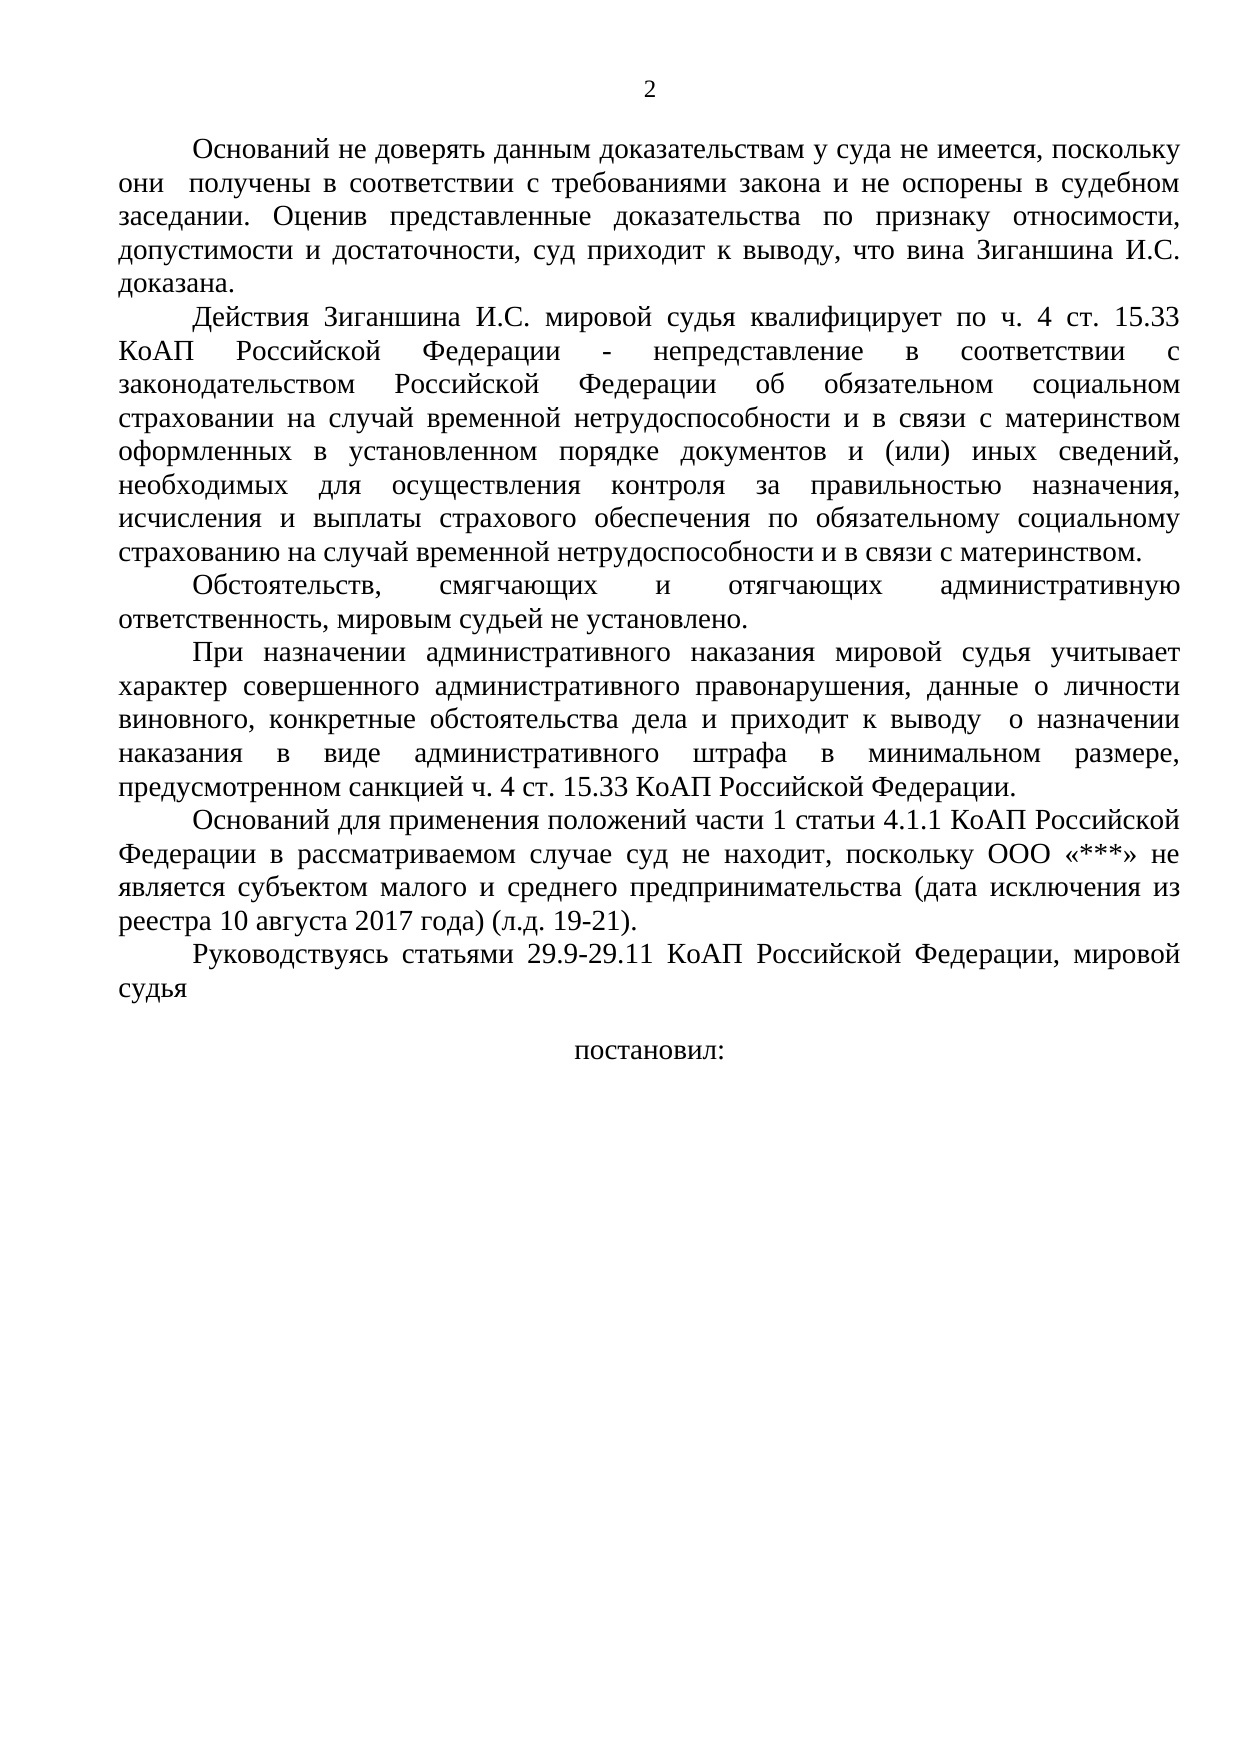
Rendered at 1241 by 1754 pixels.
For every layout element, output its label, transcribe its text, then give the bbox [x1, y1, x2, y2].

text Оснований не доверять данным доказательствам у суда не имеется, поскольку они получены в соответствии с требованиями закона и не оспорены в судебном заседании. Оценив представленные доказательства по признаку относимости, допустимости и достаточности, суд приходит к выводу, что вина Зиганшина И.С. доказана. [118, 131, 1181, 299]
text Руководствуясь статьями 29.9-29.11 КоАП Российской Федерации, мировой судья [118, 936, 1181, 1003]
text При назначении административного наказания мировой судья учитывает характер совершенного административного правонарушения, данные о личности виновного, конкретные обстоятельства дела и приходит к выводу о назначении наказания в виде административного штрафа в минимальном размере, предусмотренном санкцией ч. 4 ст. 15.33 КоАП Российской Федерации. [118, 634, 1181, 802]
text Обстоятельств, смягчающих и отягчающих административную ответственность, мировым судьей не установлено. [118, 567, 1181, 634]
text постановил: [118, 1032, 1181, 1066]
text Действия Зиганшина И.С. мировой судья квалифицирует по ч. 4 ст. 15.33 КоАП Российской Федерации - непредставление в соответствии с законодательством Российской Федерации об обязательном социальном страховании на случай временной нетрудоспособности и в связи с материнством оформленных в установленном порядке документов и (или) иных сведений, необходимых для осуществления контроля за правильностью назначения, исчисления и выплаты страхового обеспечения по обязательному социальному страхованию на случай временной нетрудоспособности и в связи с материнством. [118, 299, 1181, 567]
text Оснований для применения положений части 1 статьи 4.1.1 КоАП Российской Федерации в рассматриваемом случае суд не находит, поскольку ООО «***» не является субъектом малого и среднего предпринимательства (дата исключения из реестра 10 августа 2017 года) (л.д. 19-21). [118, 802, 1181, 936]
